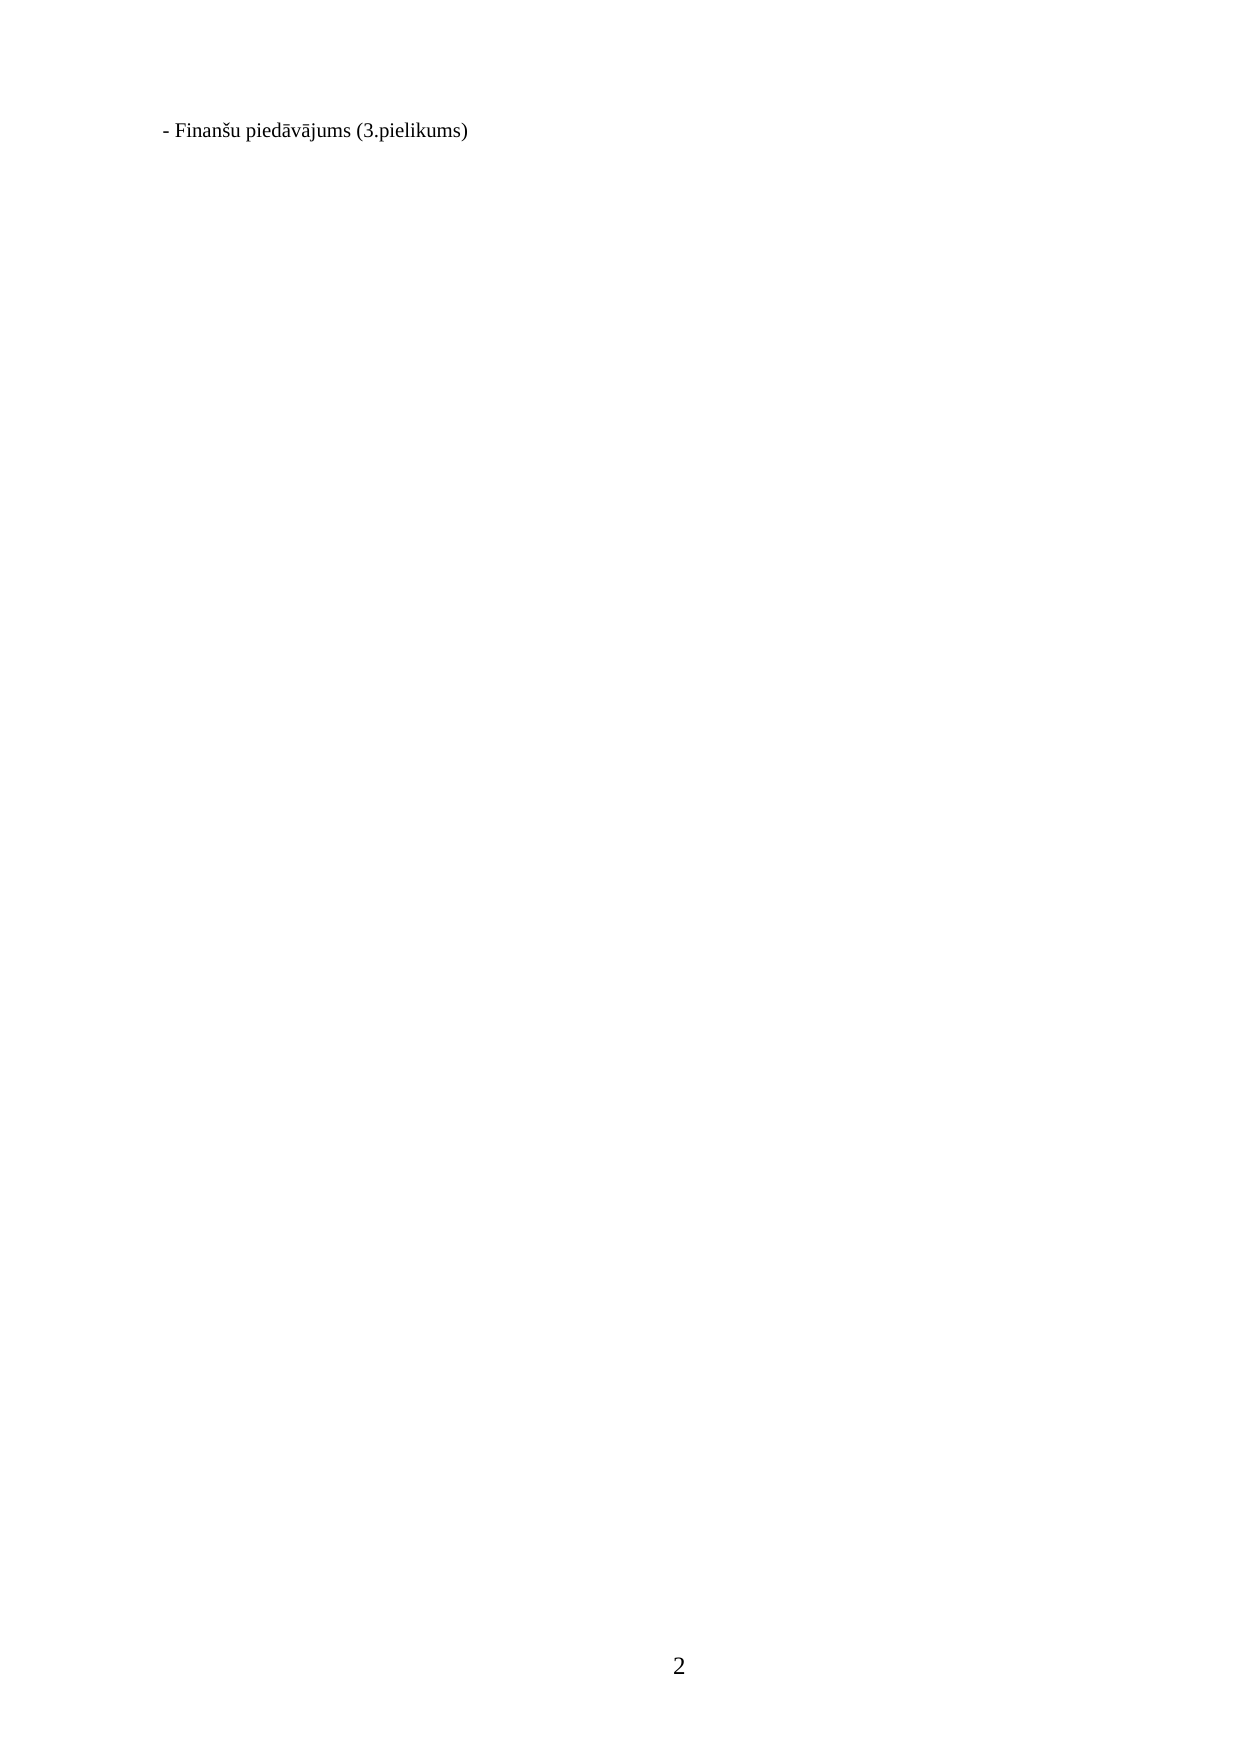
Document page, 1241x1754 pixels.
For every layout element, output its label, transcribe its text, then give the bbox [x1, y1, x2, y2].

title - Finanšu piedāvājums (3.pielikums) [162, 118, 1181, 142]
